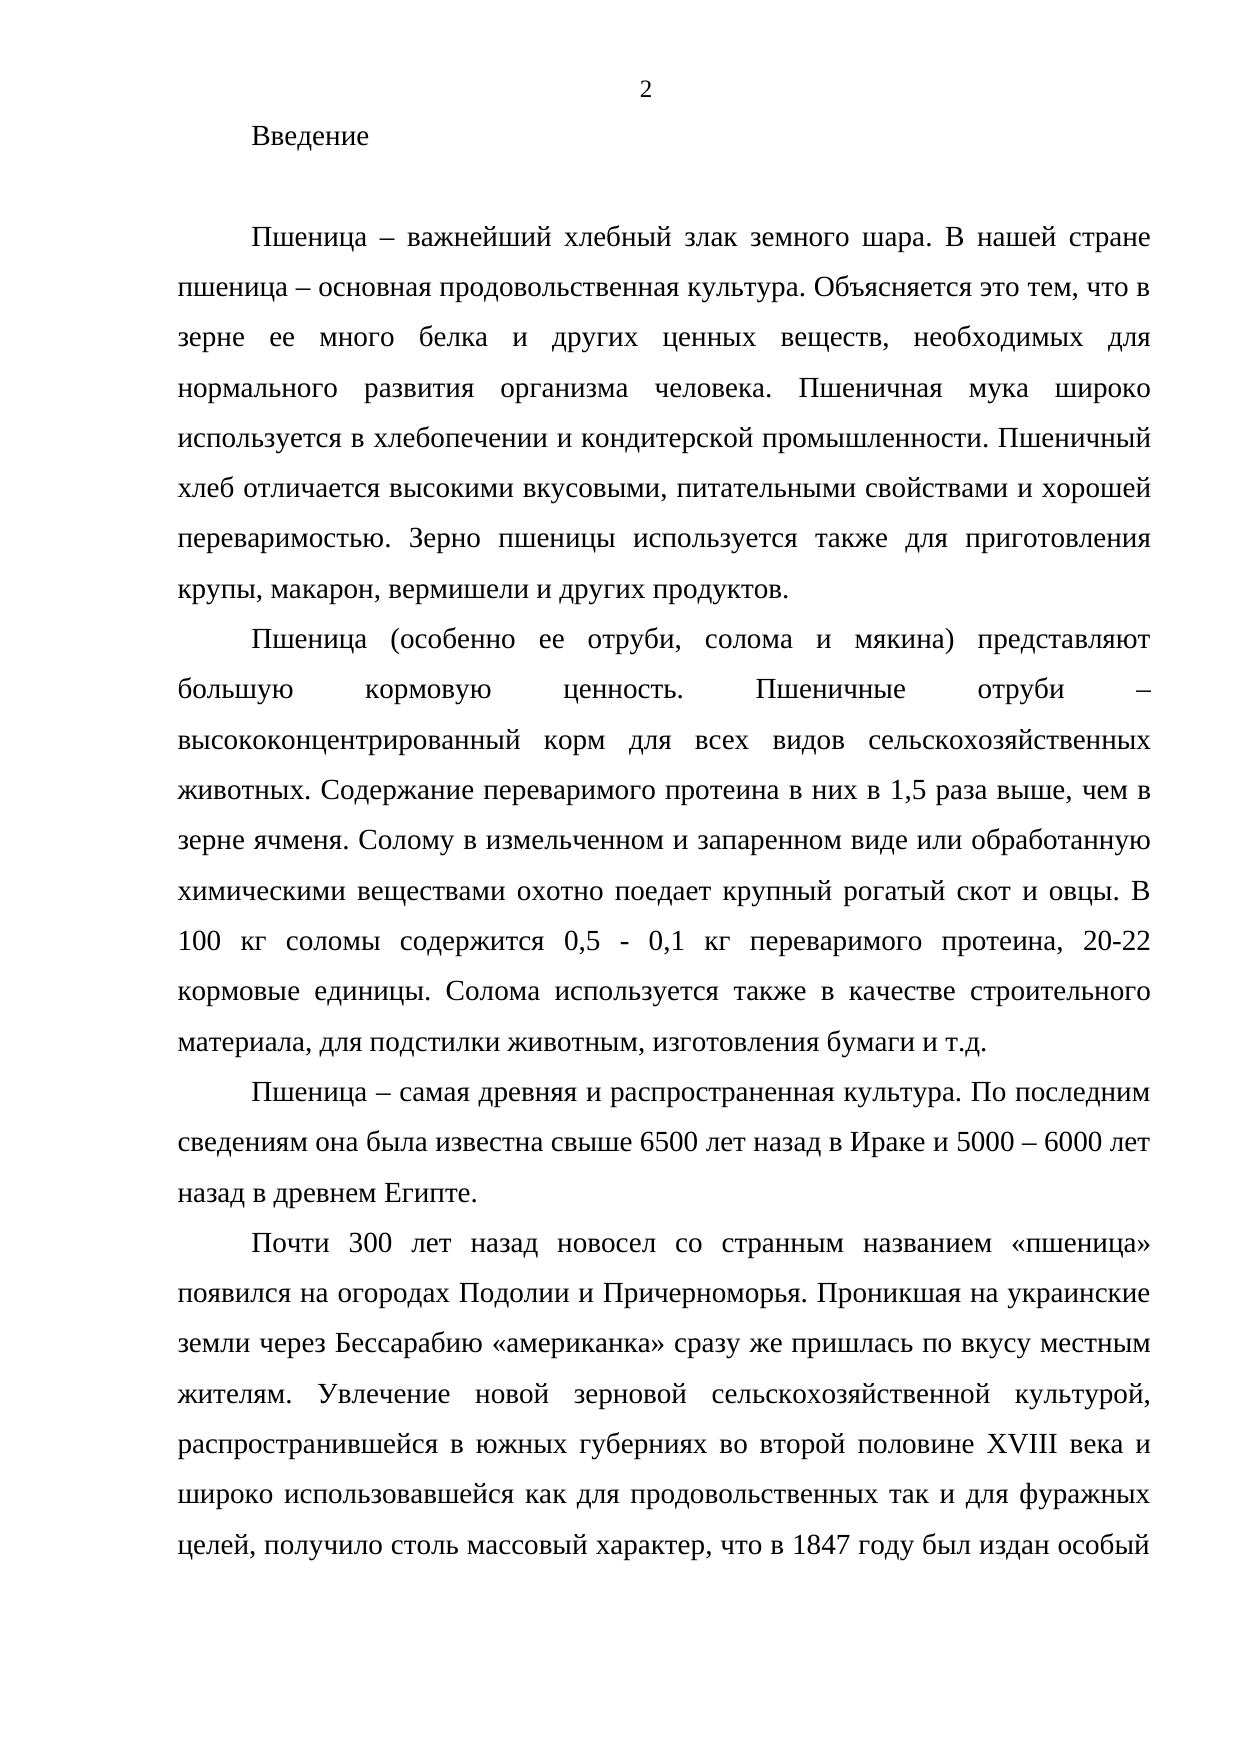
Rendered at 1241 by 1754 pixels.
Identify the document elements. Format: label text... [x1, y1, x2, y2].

text Пшеница – важнейший хлебный злак земного шара. В нашей стране пшеница – основная продовольственная культура. Объясняется это тем, что в зерне ее много белка и других ценных веществ, необходимых для нормального развития организма человека. Пшеничная мука широко используется в хлебопечении и кондитерской промышленности. Пшеничный хлеб отличается высокими вкусовыми, питательными свойствами и хорошей переваримостью. Зерно пшеницы используется также для приготовления крупы, макарон, вермишели и других продуктов. [177, 219, 1152, 604]
text Пшеница (особенно ее отруби, солома и мякина) представляют большую кормовую ценность. Пшеничные отруби – высококонцентрированный корм для всех видов сельскохозяйственных животных. Содержание переваримого протеина в них в 1,5 раза выше, чем в зерне ячменя. Солому в измельченном и запаренном виде или обработанную химическими веществами охотно поедает крупный рогатый скот и овцы. В 100 кг соломы содержится 0,5 - 0,1 кг переваримого протеина, 20-22 кормовые единицы. Солома используется также в качестве строительного материала, для подстилки животным, изготовления бумаги и т.д. [177, 621, 1152, 1057]
text Пшеница – самая древняя и распространенная культура. По последним сведениям она была известна свыше 6500 лет назад в Ираке и 5000 – 6000 лет назад в древнем Египте. [177, 1074, 1152, 1208]
text Введение [177, 118, 1152, 152]
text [177, 1225, 1152, 1560]
